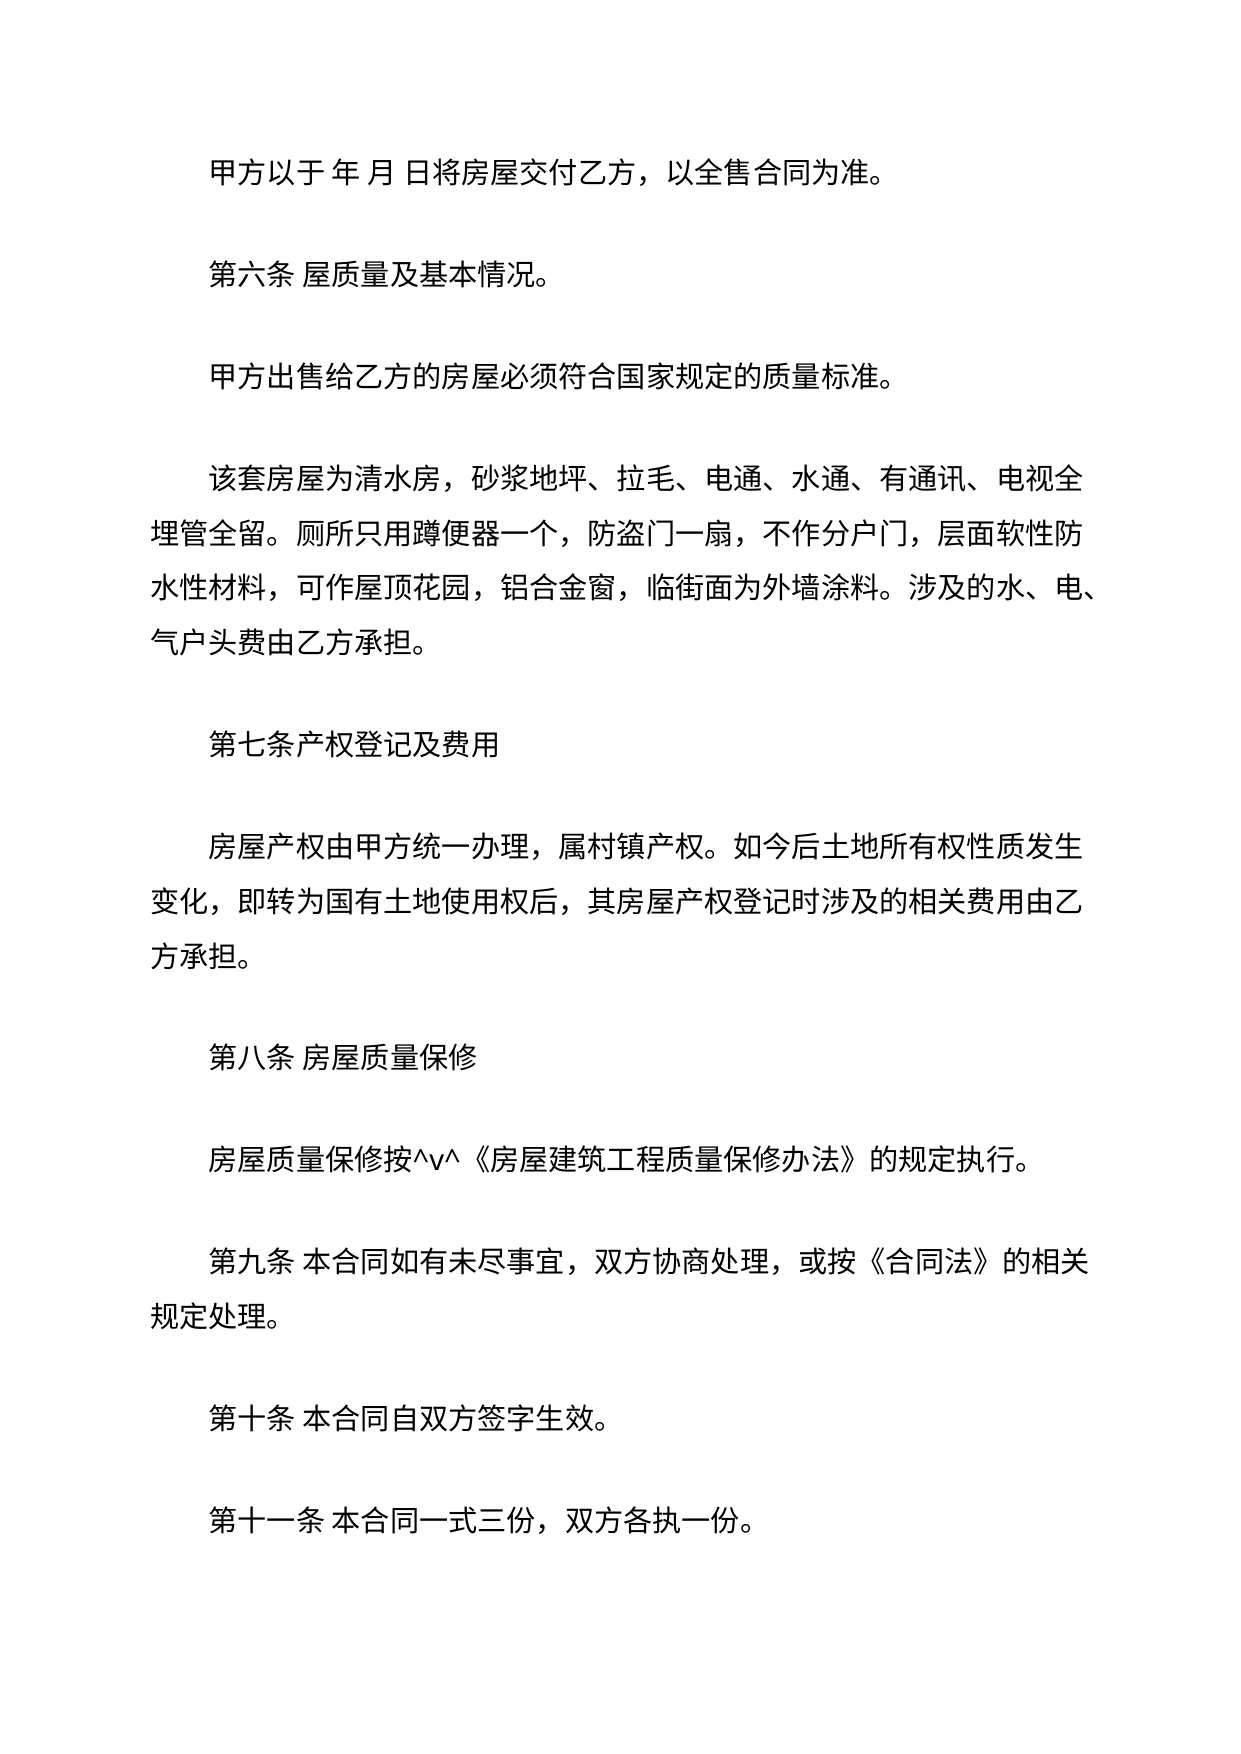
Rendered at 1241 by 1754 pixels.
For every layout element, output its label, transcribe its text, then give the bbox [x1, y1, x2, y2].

text 第八条 房屋质量保修 [150, 1035, 1090, 1077]
text 第十条 本合同自双方签字生效。 [150, 1396, 1090, 1438]
text 该套房屋为清水房，砂浆地坪、拉毛、电通、水通、有通讯、电视全埋管全留。厕所只用蹲便器一个，防盗门一扇，不作分户门，层面软性防水性材料，可作屋顶花园，铝合金窗，临街面为外墙涂料。涉及的水、电、气户头费由乙方承担。 [150, 455, 1090, 662]
text 甲方出售给乙方的房屋必须符合国家规定的质量标准。 [150, 353, 1090, 396]
text 第十一条 本合同一式三份，双方各执一份。 [150, 1497, 1090, 1539]
text 房屋质量保修按^v^《房屋建筑工程质量保修办法》的规定执行。 [150, 1137, 1090, 1179]
text 第七条产权登记及费用 [150, 722, 1090, 764]
text 第六条 屋质量及基本情况。 [150, 252, 1090, 294]
text 房屋产权由甲方统一办理，属村镇产权。如今后土地所有权性质发生变化，即转为国有土地使用权后，其房屋产权登记时涉及的相关费用由乙方承担。 [150, 823, 1090, 976]
text 甲方以于 年 月 日将房屋交付乙方，以全售合同为准。 [150, 150, 1090, 192]
text 第九条 本合同如有未尽事宜，双方协商处理，或按《合同法》的相关规定处理。 [150, 1239, 1090, 1336]
